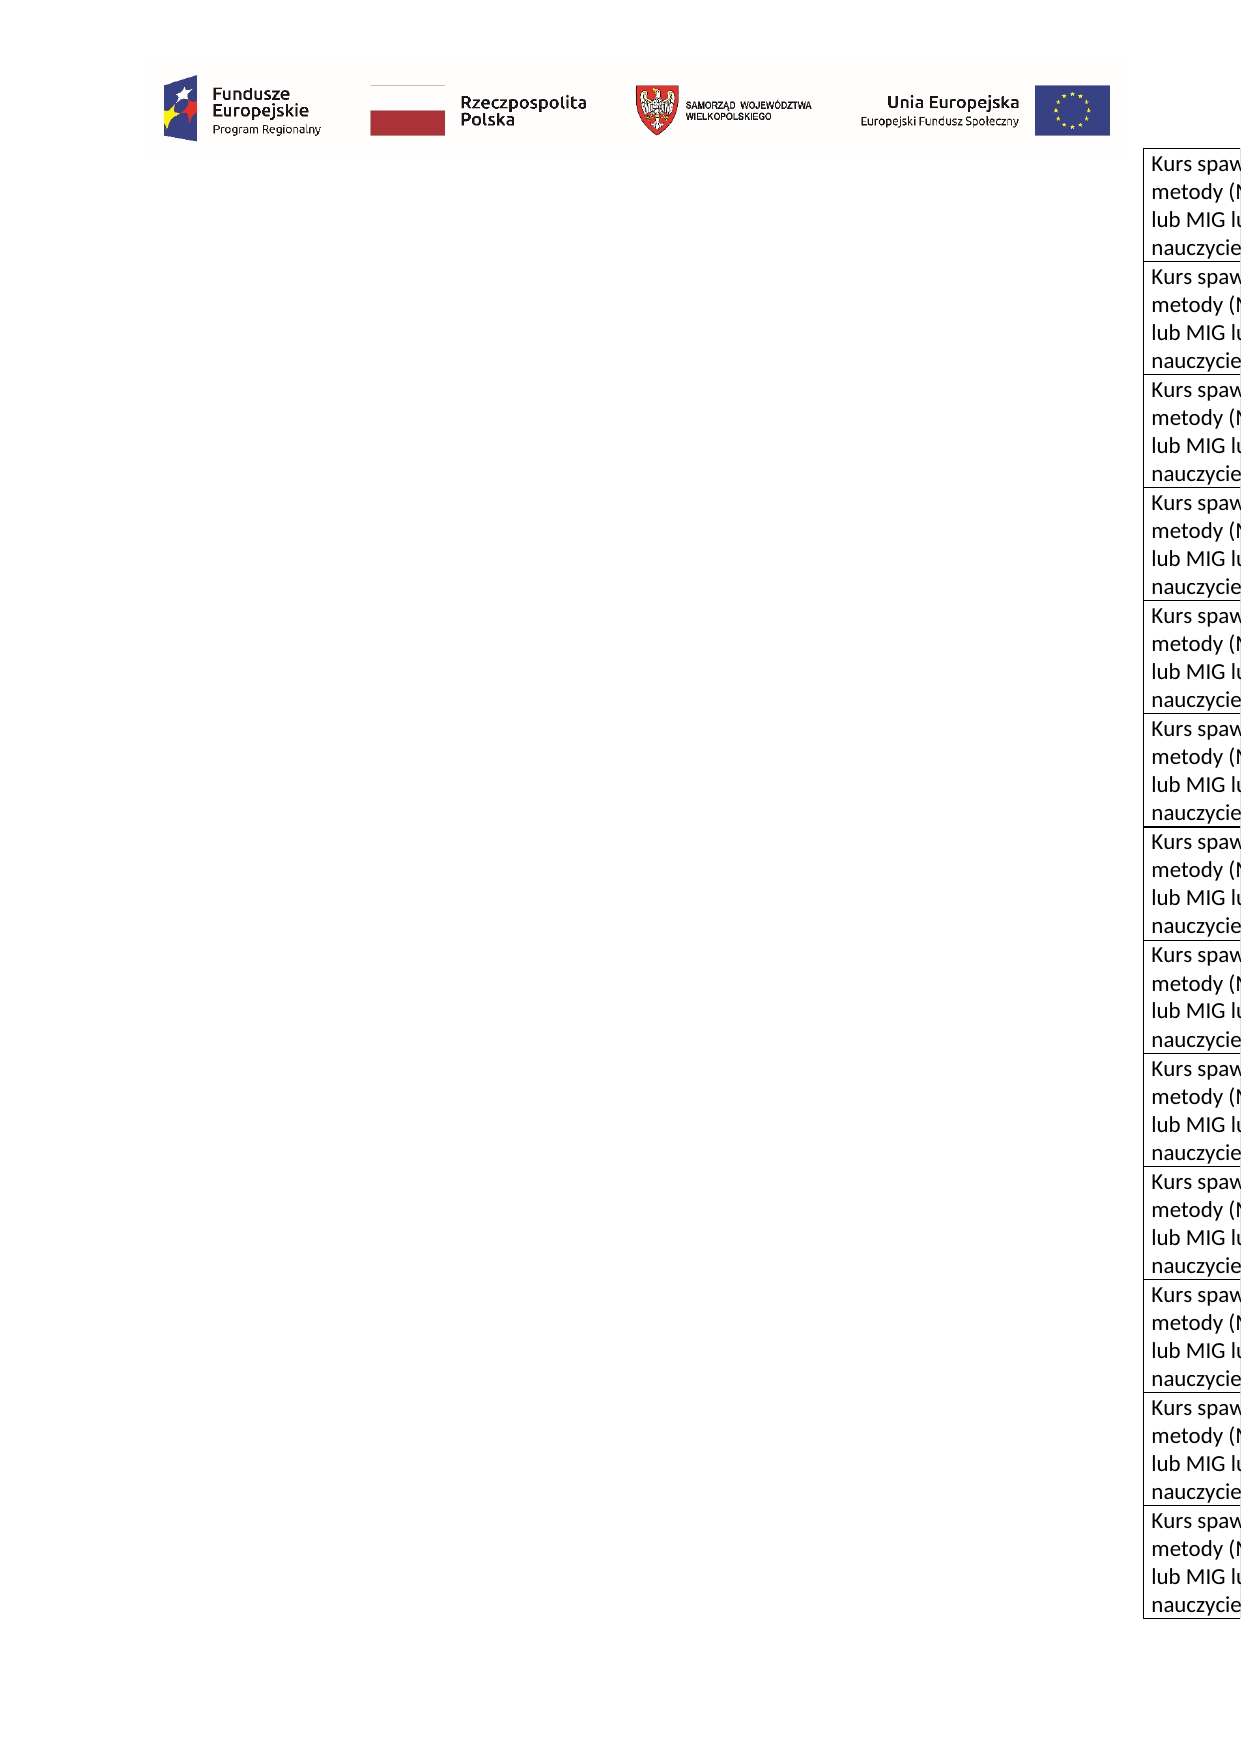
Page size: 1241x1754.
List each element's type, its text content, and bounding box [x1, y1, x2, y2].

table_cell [1144, 1393, 1240, 1505]
table_cell Kurs spawania - dwie metody (MAG, TIG, MMA lub MIG lub gazowe) dla nauczyciela zawodowego [1144, 941, 1240, 1053]
table_cell Kurs spawania - dwie metody (MAG, TIG, MMA lub MIG lub gazowe) dla nauczyciela zawodowego [1144, 1167, 1240, 1279]
table_cell Kurs spawania - dwie metody (MAG, TIG, MMA lub MIG lub gazowe) dla nauczyciela zawodowego [1144, 1280, 1240, 1392]
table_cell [1144, 1506, 1240, 1618]
table_cell Kurs spawania - dwie metody (MAG, TIG, MMA lub MIG lub gazowe) dla nauczyciela zawodowego [1144, 149, 1240, 261]
table_cell Kurs spawania - dwie metody (MAG, TIG, MMA lub MIG lub gazowe) dla nauczyciela zawodowego [1144, 601, 1240, 713]
table_cell Kurs spawania - dwie metody (MAG, TIG, MMA lub MIG lub gazowe) dla nauczyciela zawodowego [1144, 262, 1240, 374]
picture [147, 58, 1122, 156]
table_cell Kurs spawania - dwie metody (MAG, TIG, MMA lub MIG lub gazowe) dla nauczyciela zawodowego [1144, 828, 1240, 939]
table_cell Kurs spawania - dwie metody (MAG, TIG, MMA lub MIG lub gazowe) dla nauczyciela zawodowego [1144, 488, 1240, 600]
table_cell Kurs spawania - dwie metody (MAG, TIG, MMA lub MIG lub gazowe) dla nauczyciela zawodowego [1144, 1054, 1240, 1166]
table_cell Kurs spawania - dwie metody (MAG, TIG, MMA lub MIG lub gazowe) dla nauczyciela zawodowego [1144, 714, 1240, 826]
table_cell Kurs spawania - dwie metody (MAG, TIG, MMA lub MIG lub gazowe) dla nauczyciela zawodowego [1144, 375, 1240, 487]
